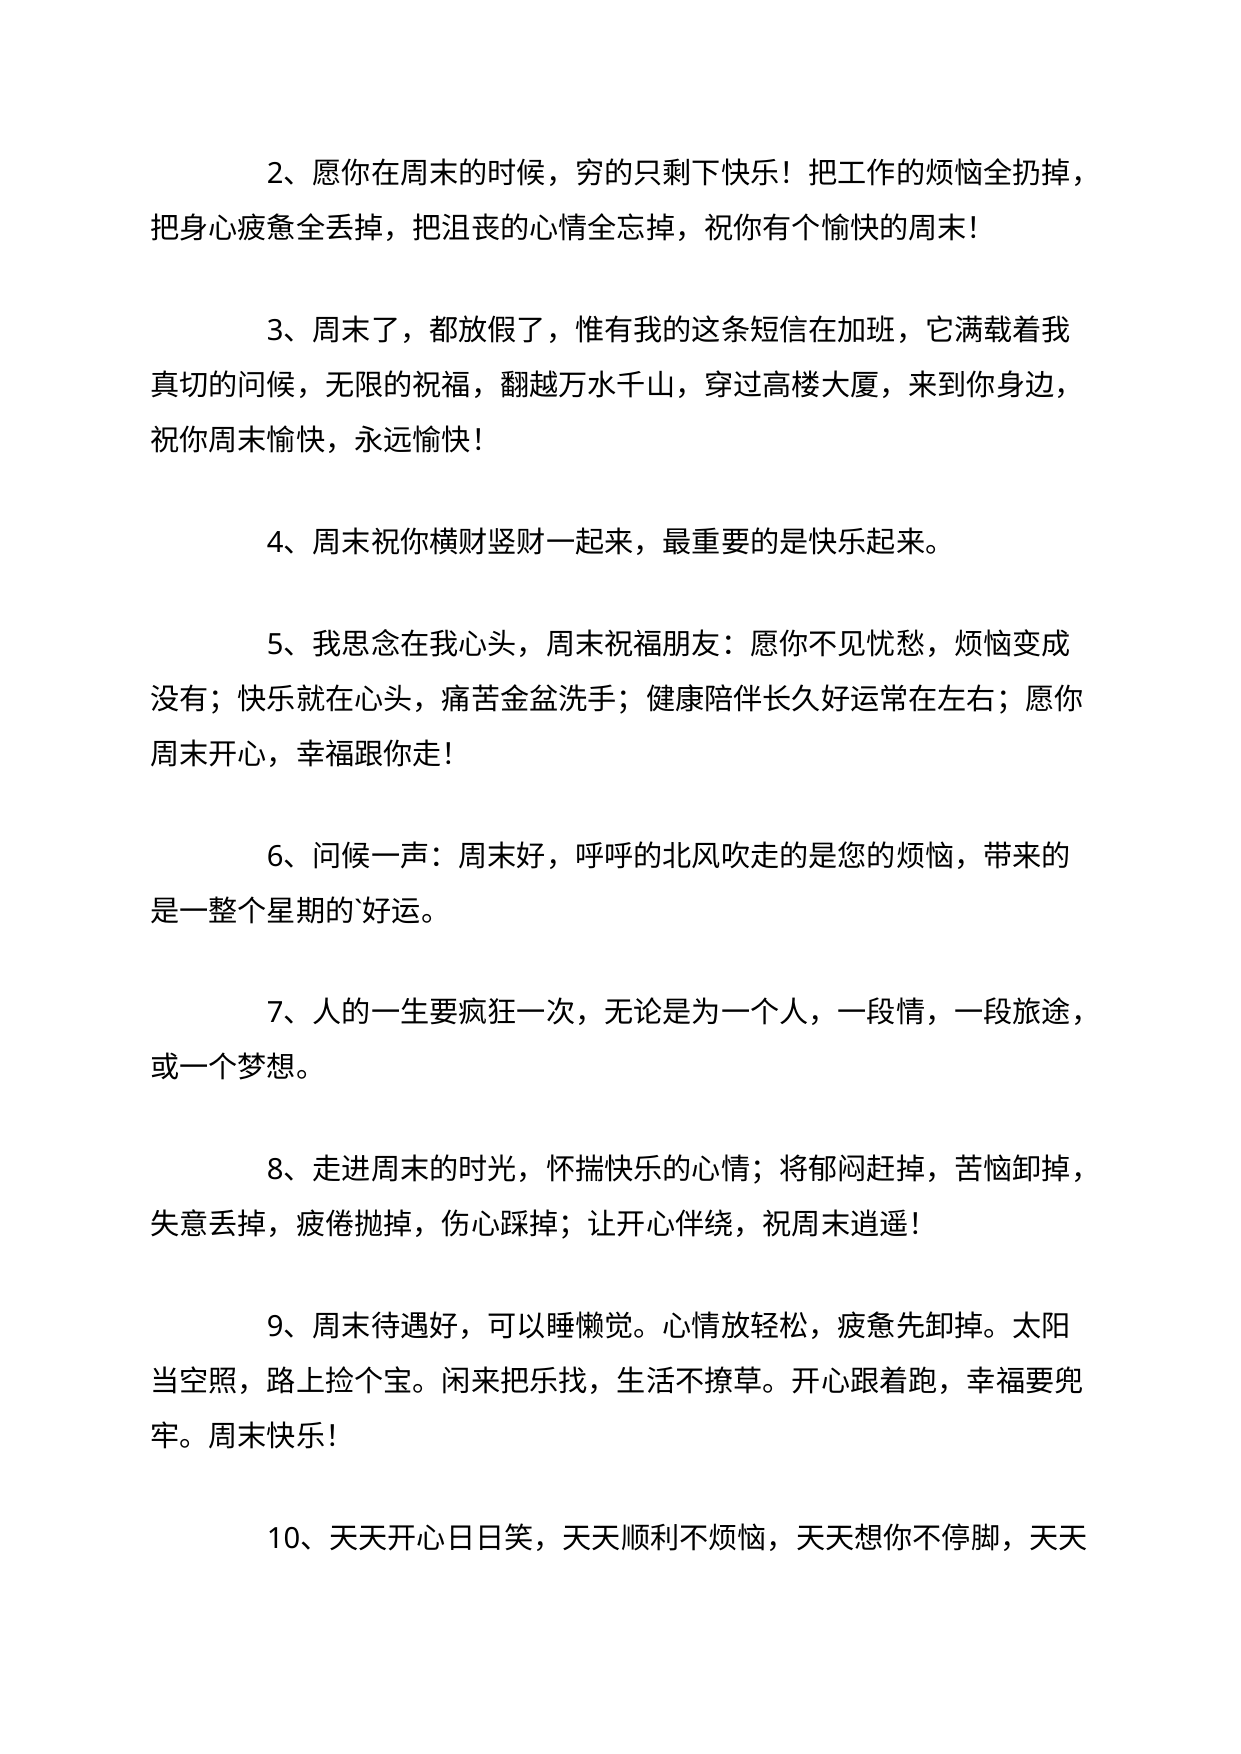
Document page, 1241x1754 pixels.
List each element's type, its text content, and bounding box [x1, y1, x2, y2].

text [150, 1514, 1090, 1557]
text 5、我思念在我心头，周末祝福朋友：愿你不见忧愁，烦恼变成没有；快乐就在心头，痛苦金盆洗手；健康陪伴长久好运常在左右；愿你周末开心，幸福跟你走！ [150, 620, 1090, 773]
text 7、人的一生要疯狂一次，无论是为一个人，一段情，一段旅途，或一个梦想。 [150, 989, 1090, 1086]
text 3、周末了，都放假了，惟有我的这条短信在加班，它满载着我真切的问候，无限的祝福，翻越万水千山，穿过高楼大厦，来到你身边，祝你周末愉快，永远愉快！ [150, 307, 1090, 459]
text 9、周末待遇好，可以睡懒觉。心情放轻松，疲惫先卸掉。太阳当空照，路上捡个宝。闲来把乐找，生活不撩草。开心跟着跑，幸福要兜牢。周末快乐！ [150, 1303, 1090, 1455]
text 2、愿你在周末的时候，穷的只剩下快乐！把工作的烦恼全扔掉，把身心疲惫全丢掉，把沮丧的心情全忘掉，祝你有个愉快的周末！ [150, 150, 1090, 247]
text 6、问候一声：周末好，呼呼的北风吹走的是您的烦恼，带来的是一整个星期的`好运。 [150, 832, 1090, 929]
text 4、周末祝你横财竖财一起来，最重要的是快乐起来。 [150, 518, 1090, 561]
text 8、走进周末的时光，怀揣快乐的心情；将郁闷赶掉，苦恼卸掉，失意丢掉，疲倦抛掉，伤心踩掉；让开心伴绕，祝周末逍遥！ [150, 1146, 1090, 1243]
